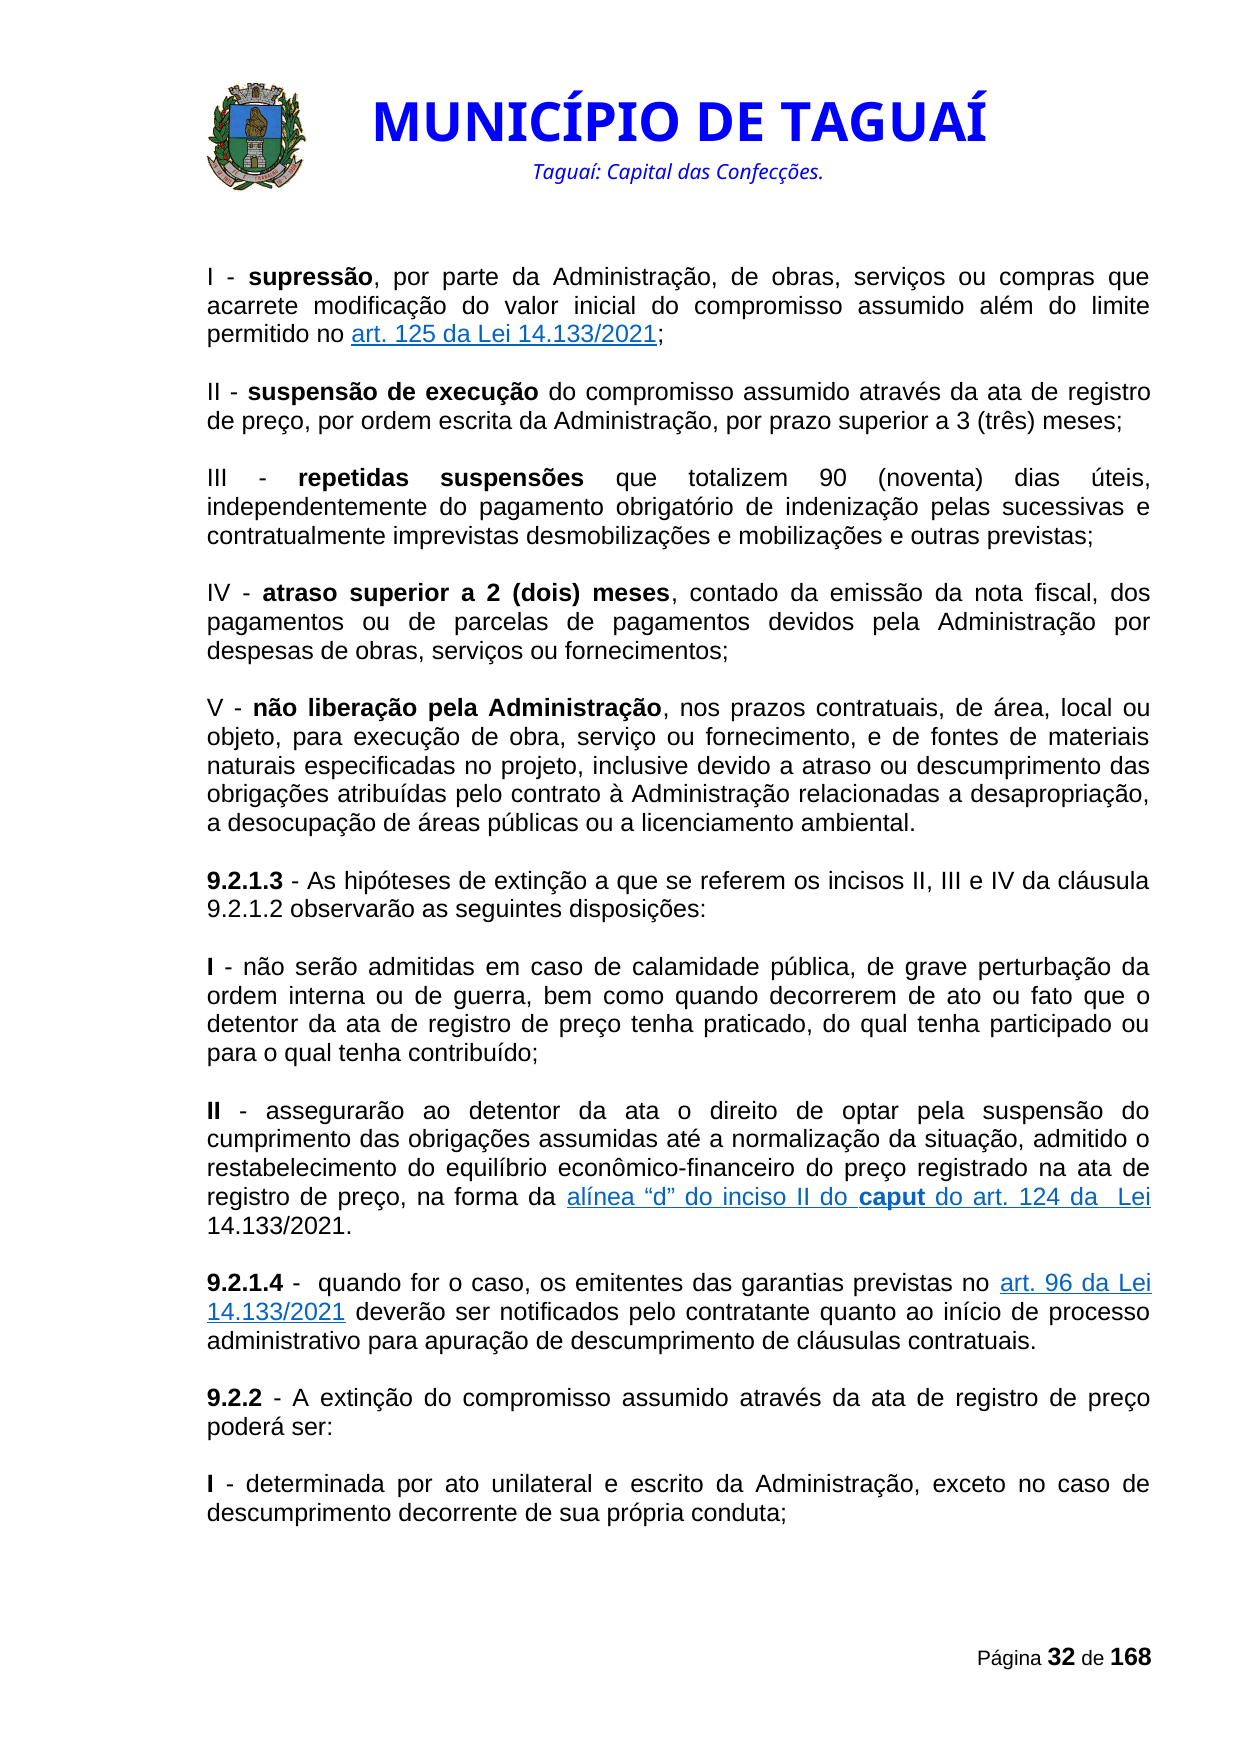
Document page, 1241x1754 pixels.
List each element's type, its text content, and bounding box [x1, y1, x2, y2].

text II - assegurarão ao detentor da ata o direito de optar pela suspensão do cumprimento das obrigações assumidas até a normalização da situação, admitido o restabelecimento do equilíbrio econômico-financeiro do preço registrado na ata de registro de preço, na forma da alínea “d” do inciso II do caput do art. 124 da Lei 14.133/2021. [207, 1096, 1152, 1239]
text I - determinada por ato unilateral e escrito da Administração, exceto no caso de descumprimento decorrente de sua própria conduta; [207, 1469, 1152, 1527]
text V - não liberação pela Administração, nos prazos contratuais, de área, local ou objeto, para execução de obra, serviço ou fornecimento, e de fontes de materiais naturais especificadas no projeto, inclusive devido a atraso ou descumprimento das obrigações atribuídas pelo contrato à Administração relacionadas a desapropriação, a desocupação de áreas públicas ou a licenciamento ambiental. [207, 693, 1152, 837]
text IV - atraso superior a 2 (dois) meses, contado da emissão da nota fiscal, dos pagamentos ou de parcelas de pagamentos devidos pela Administração por despesas de obras, serviços ou fornecimentos; [207, 578, 1152, 664]
text 9.2.2 - A extinção do compromisso assumido através da ata de registro de preço poderá ser: [207, 1383, 1152, 1441]
text II - suspensão de execução do compromisso assumido através da ata de registro de preço, por ordem escrita da Administração, por prazo superior a 3 (três) meses; [207, 377, 1152, 434]
text I - supressão, por parte da Administração, de obras, serviços ou compras que acarrete modificação do valor inicial do compromisso assumido além do limite permitido no art. 125 da Lei 14.133/2021; [207, 262, 1152, 348]
text 9.2.1.3 - As hipóteses de extinção a que se referem os incisos II, III e IV da cláusula 9.2.1.2 observarão as seguintes disposições: [207, 866, 1152, 923]
text III - repetidas suspensões que totalizem 90 (noventa) dias úteis, independentemente do pagamento obrigatório de indenização pelas sucessivas e contratualmente imprevistas desmobilizações e mobilizações e outras previstas; [207, 463, 1152, 549]
text 9.2.1.4 - quando for o caso, os emitentes das garantias previstas no art. 96 da Lei 14.133/2021 deverão ser notificados pelo contratante quanto ao início de processo administrativo para apuração de descumprimento de cláusulas contratuais. [207, 1268, 1152, 1354]
text I - não serão admitidas em caso de calamidade pública, de grave perturbação da ordem interna ou de guerra, bem como quando decorrerem de ato ou fato que o detentor da ata de registro de preço tenha praticado, do qual tenha participado ou para o qual tenha contribuído; [207, 952, 1152, 1067]
